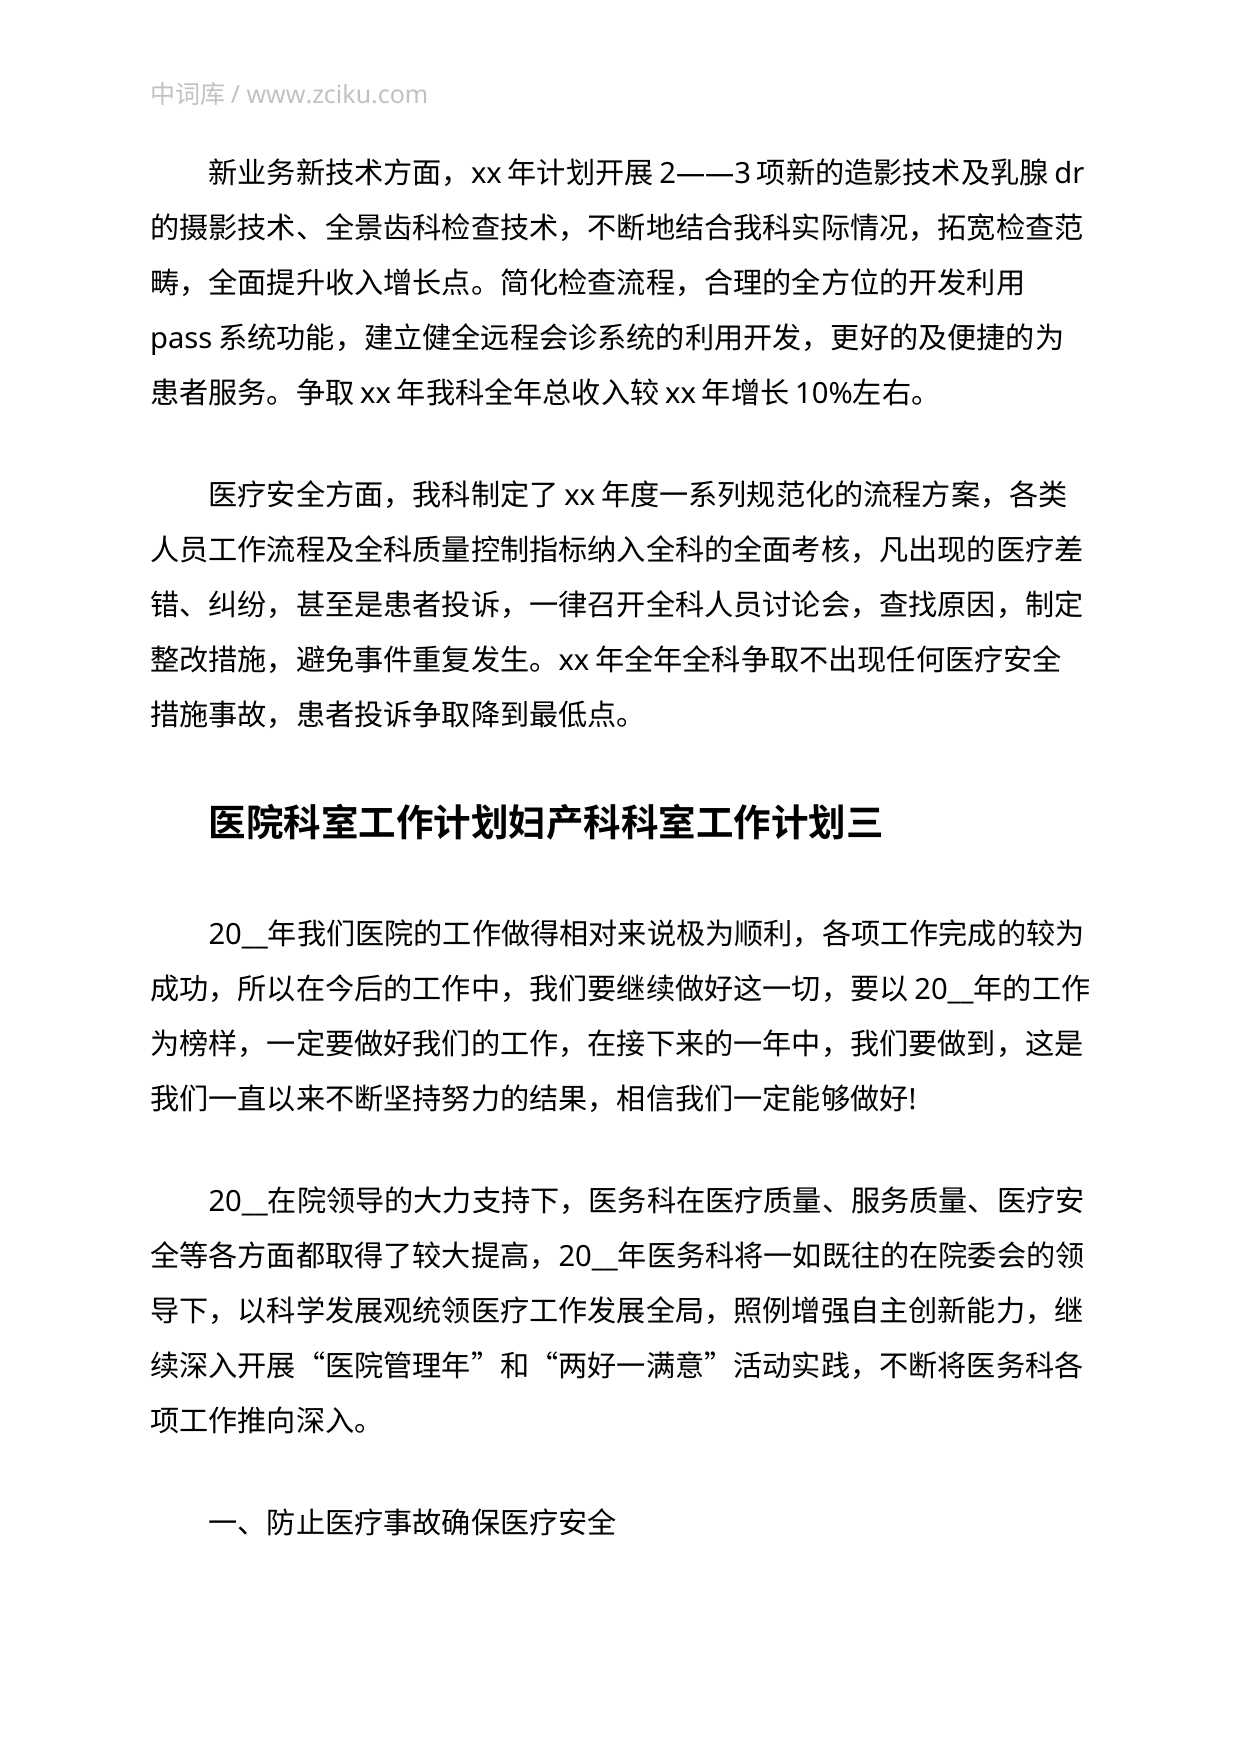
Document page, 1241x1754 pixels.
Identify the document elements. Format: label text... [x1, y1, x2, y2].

text 20__年我们医院的工作做得相对来说极为顺利，各项工作完成的较为成功，所以在今后的工作中，我们要继续做好这一切，要以20__年的工作为榜样，一定要做好我们的工作，在接下来的一年中，我们要做到，这是我们一直以来不断坚持努力的结果，相信我们一定能够做好! [150, 911, 1090, 1118]
text 一、防止医疗事故确保医疗安全 [150, 1499, 1090, 1541]
text 医院科室工作计划妇产科科室工作计划三 [150, 793, 1090, 848]
text 医疗安全方面，我科制定了xx年度一系列规范化的流程方案，各类人员工作流程及全科质量控制指标纳入全科的全面考核，凡出现的医疗差错、纠纷，甚至是患者投诉，一律召开全科人员讨论会，查找原因，制定整改措施，避免事件重复发生。xx年全年全科争取不出现任何医疗安全措施事故，患者投诉争取降到最低点。 [150, 472, 1090, 734]
text 20__在院领导的大力支持下，医务科在医疗质量、服务质量、医疗安全等各方面都取得了较大提高，20__年医务科将一如既往的在院委会的领导下，以科学发展观统领医疗工作发展全局，照例增强自主创新能力，继续深入开展“医院管理年”和“两好一满意”活动实践，不断将医务科各项工作推向深入。 [150, 1178, 1090, 1440]
text 新业务新技术方面，xx年计划开展2——3项新的造影技术及乳腺dr的摄影技术、全景齿科检查技术，不断地结合我科实际情况，拓宽检查范畴，全面提升收入增长点。简化检查流程，合理的全方位的开发利用pass系统功能，建立健全远程会诊系统的利用开发，更好的及便捷的为患者服务。争取xx年我科全年总收入较xx年增长10%左右。 [150, 150, 1090, 412]
